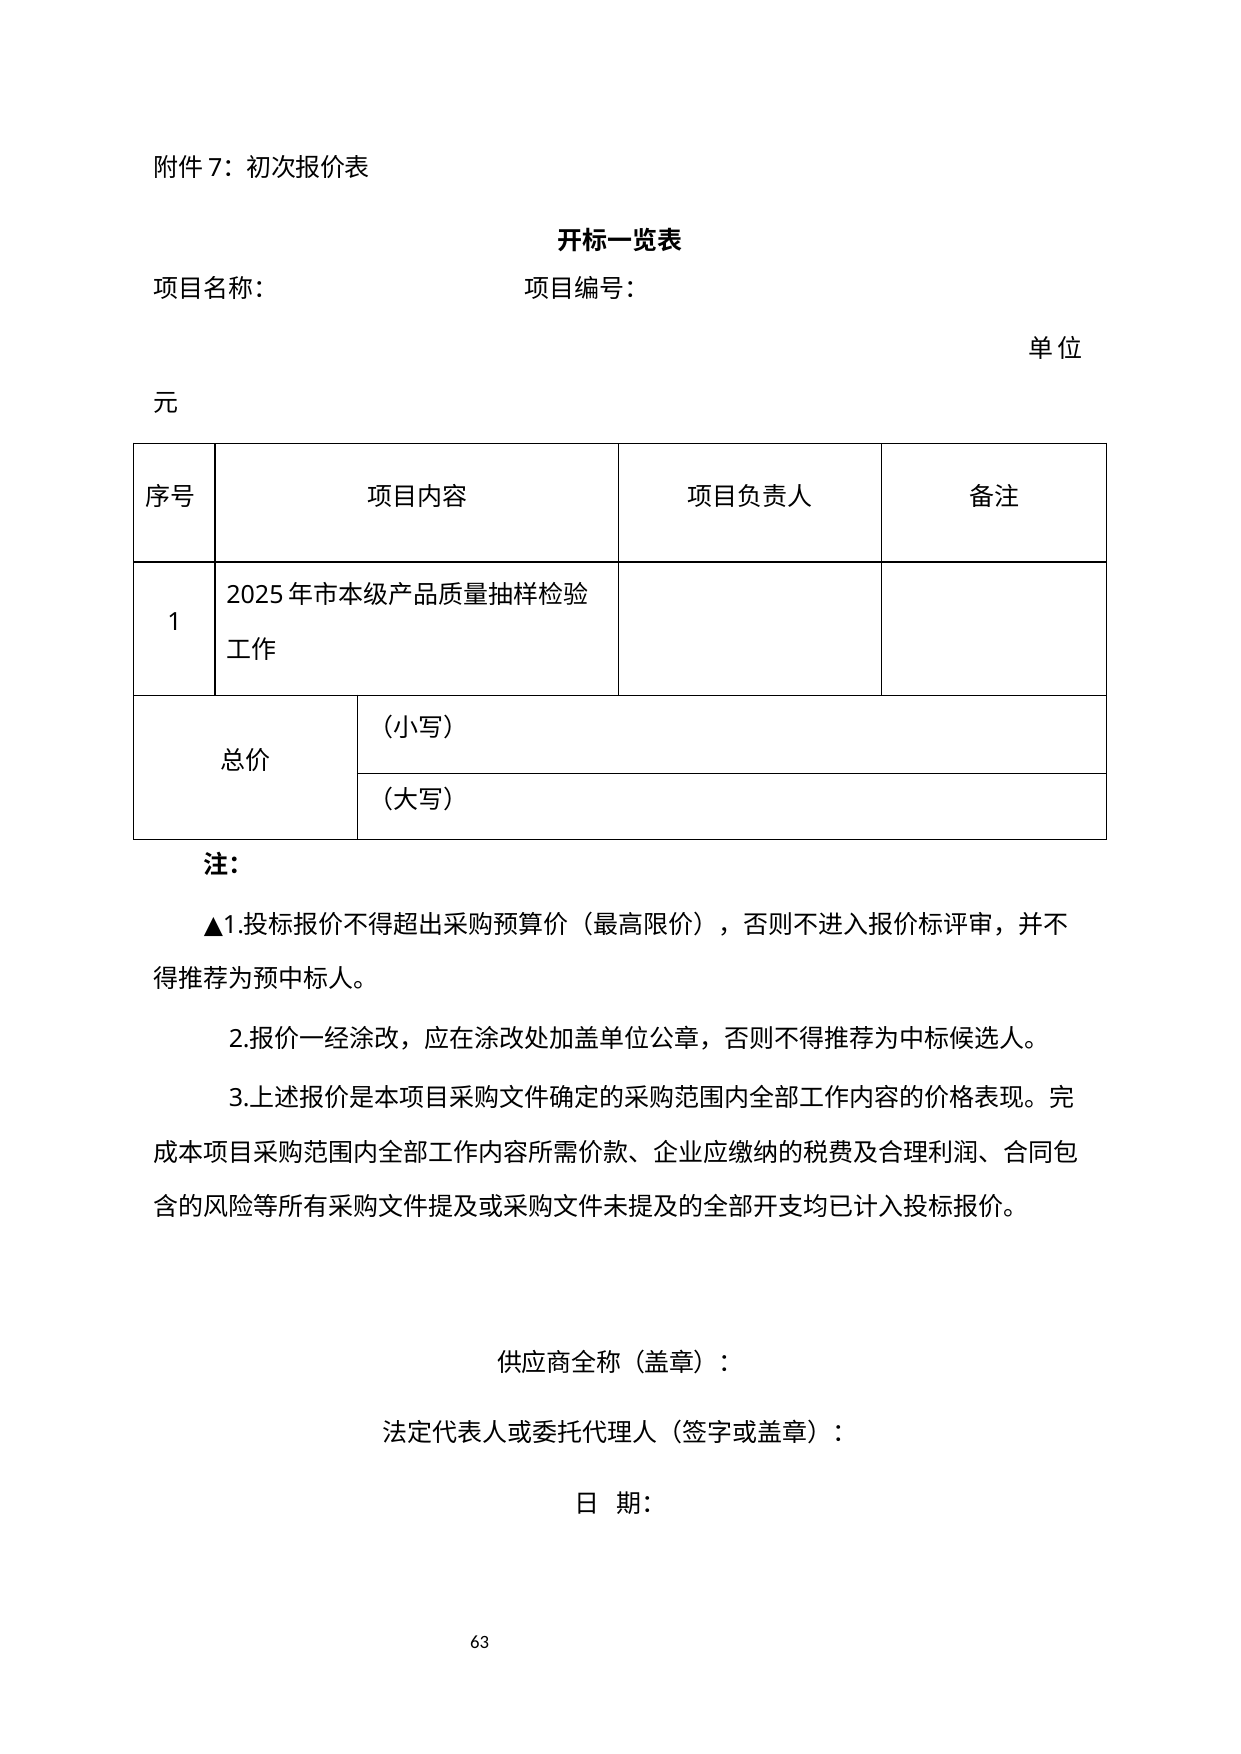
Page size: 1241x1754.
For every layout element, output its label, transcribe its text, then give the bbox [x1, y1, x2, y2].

table_header 序号 [134, 444, 214, 561]
text 项目名称： 项目编号： [153, 269, 1087, 305]
text 2.报价一经涂改，应在涂改处加盖单位公章，否则不得推荐为中标候选人。 [153, 1018, 1087, 1054]
text ▲1.投标报价不得超出采购预算价（最高限价），否则不进入报价标评审，并不得推荐为预中标人。 [153, 904, 1087, 995]
text 单位：元 [153, 328, 1087, 419]
table_cell （大写） [358, 774, 1106, 838]
table_cell [619, 563, 881, 694]
text 附件7：初次报价表 [153, 148, 1087, 184]
table_header 项目内容 [216, 444, 618, 561]
table_cell [882, 563, 1106, 694]
table_header 项目负责人 [619, 444, 881, 561]
table_cell （小写） [358, 696, 1106, 773]
table_cell 1 [134, 563, 214, 694]
text 供应商全称（盖章）： [153, 1342, 1087, 1379]
text 日 期： [153, 1483, 1087, 1519]
table_cell 总价 [134, 696, 357, 838]
table_header 备注 [882, 444, 1106, 561]
text 法定代表人或委托代理人（签字或盖章）： [153, 1413, 1087, 1449]
text 注： [153, 845, 1087, 881]
table_cell 2025年市本级产品质量抽样检验工作 [216, 563, 618, 694]
subtitle 开标一览表 [153, 220, 1087, 256]
text 3.上述报价是本项目采购文件确定的采购范围内全部工作内容的价格表现。完成本项目采购范围内全部工作内容所需价款、企业应缴纳的税费及合理利润、合同包含的风险等所有采购文件提及或采购文件未提及的全部开支均已计入投标报价。 [153, 1078, 1087, 1223]
